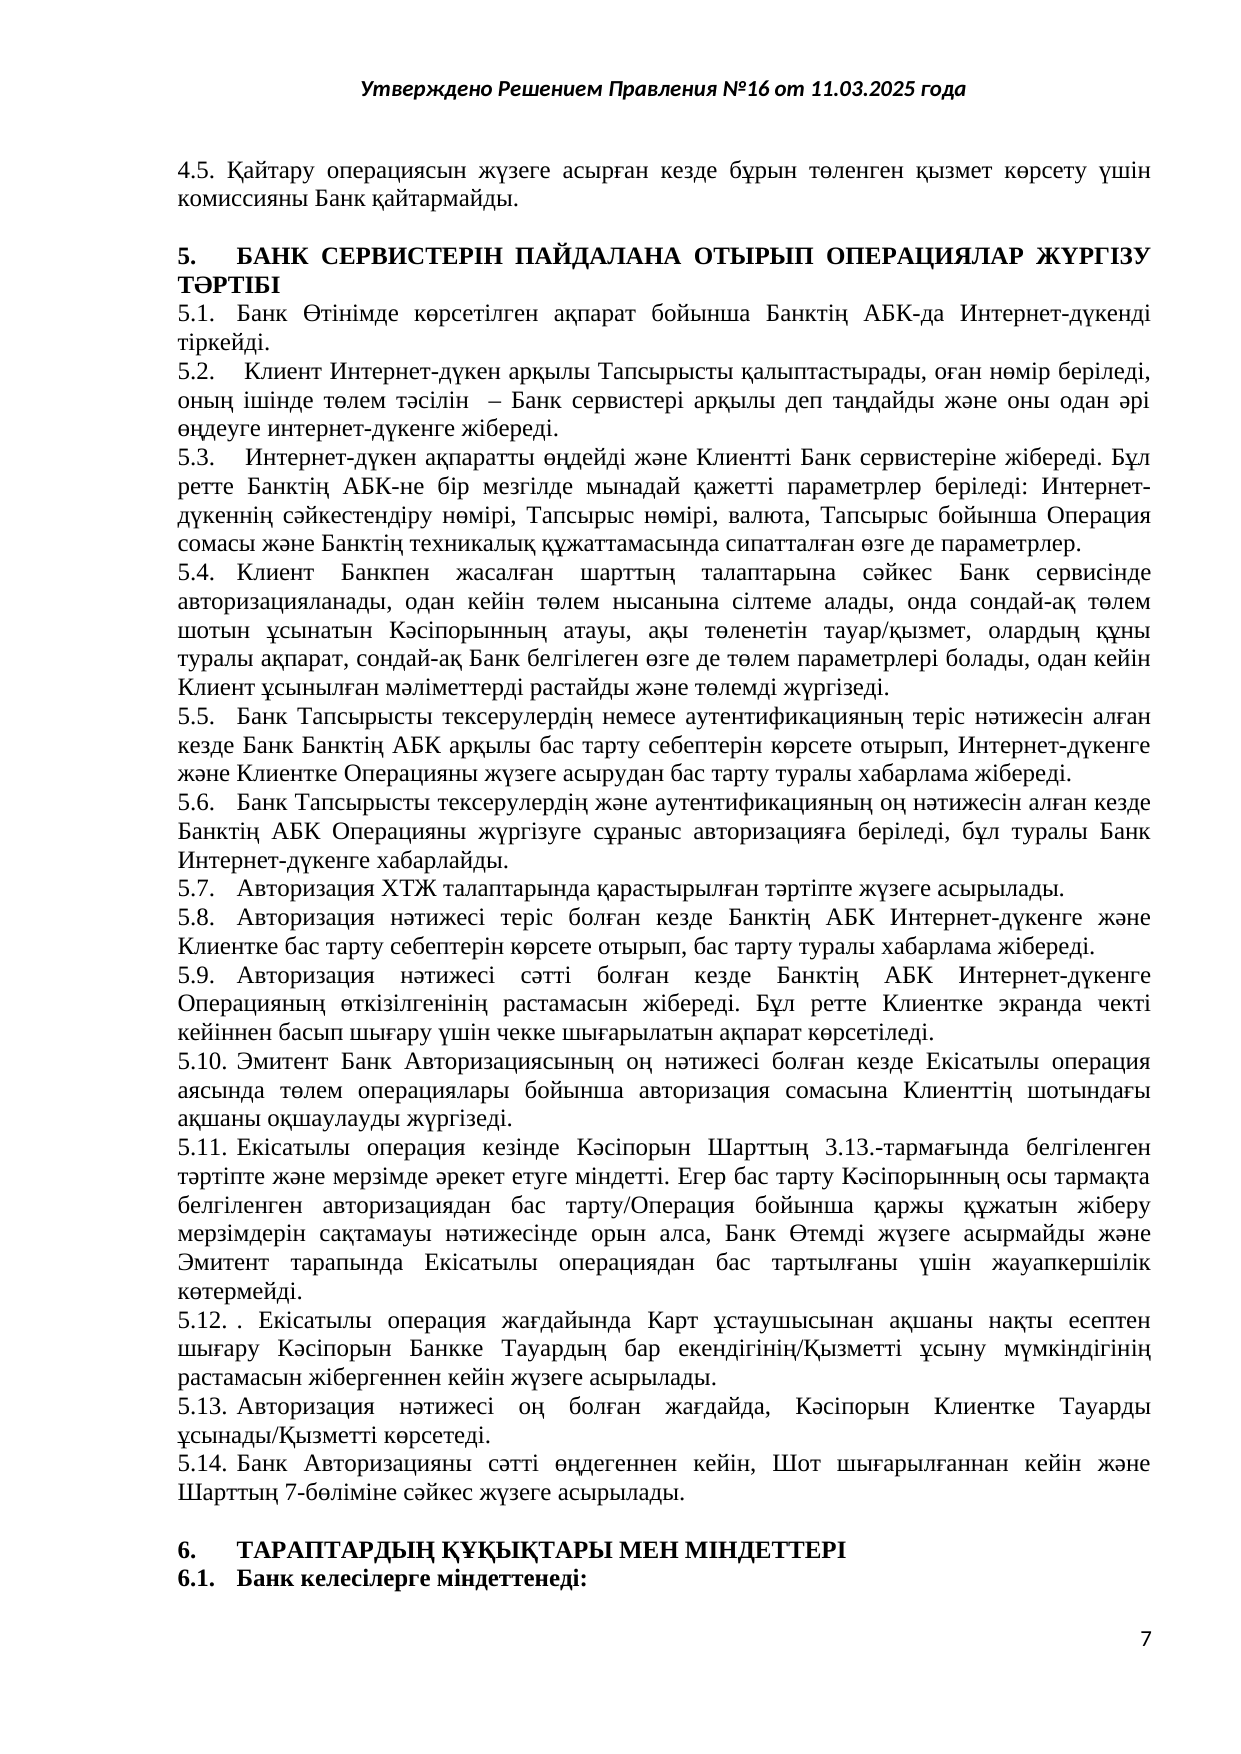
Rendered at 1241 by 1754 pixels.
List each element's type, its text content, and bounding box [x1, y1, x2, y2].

text 5.2. Клиент Интернет-дүкен арқылы Тапсырысты қалыптастырады, оған нөмір беріледі, оның ішінде төлем тәсілін – Банк сервистері арқылы деп таңдайды және оны одан әрі өңдеуге интернет-дүкенге жібереді. [177, 356, 1152, 442]
text 5.10. Эмитент Банк Авторизациясының оң нәтижесі болған кезде Екісатылы операция аясында төлем операциялары бойынша авторизация сомасына Клиенттің шотындағы ақшаны оқшаулауды жүргізеді. [177, 1046, 1152, 1132]
text 5.1. Банк Өтінімде көрсетілген ақпарат бойынша Банктің АБК-да Интернет-дүкенді тіркейді. [177, 298, 1152, 356]
text 6. ТАРАПТАРДЫҢ ҚҰҚЫҚТАРЫ МЕН МІНДЕТТЕРІ [177, 1535, 1152, 1563]
text 5.4. Клиент Банкпен жасалған шарттың талаптарына сәйкес Банк сервисінде авторизацияланады, одан кейін төлем нысанына сілтеме алады, онда сондай-ақ төлем шотын ұсынатын Кәсіпорынның атауы, ақы төленетін тауар/қызмет, олардың құны туралы ақпарат, сондай-ақ Банк белгілеген өзге де төлем параметрлері болады, одан кейін Клиент ұсынылған мәліметтерді растайды және төлемді жүргізеді. [177, 557, 1152, 701]
text 5.11. Екісатылы операция кезінде Кәсіпорын Шарттың 3.13.-тармағында белгіленген тәртіпте және мерзімде әрекет етуге міндетті. Егер бас тарту Кәсіпорынның осы тармақта белгіленген авторизациядан бас тарту/Операция бойынша қаржы құжатын жіберу мерзімдерін сақтамауы нәтижесінде орын алса, Банк Өтемді жүзеге асырмайды және Эмитент тарапында Екісатылы операциядан бас тартылғаны үшін жауапкершілік көтермейді. [177, 1132, 1152, 1305]
text 5.9. Авторизация нәтижесі сәтті болған кезде Банктің АБК Интернет-дүкенге Операцияның өткізілгенінің растамасын жібереді. Бұл ретте Клиентке экранда чекті кейіннен басып шығару үшін чекке шығарылатын ақпарат көрсетіледі. [177, 960, 1152, 1046]
text 5.8. Авторизация нәтижесі теріс болған кезде Банктің АБК Интернет-дүкенге және Клиентке бас тарту себептерін көрсете отырып, бас тарту туралы хабарлама жібереді. [177, 902, 1152, 960]
text 5.12. . Екісатылы операция жағдайында Карт ұстаушысынан ақшаны нақты есептен шығару Кәсіпорын Банкке Тауардың бар екендігінің/Қызметті ұсыну мүмкіндігінің растамасын жібергеннен кейін жүзеге асырылады. [177, 1305, 1152, 1391]
text 5.6. Банк Тапсырысты тексерулердің және аутентификацияның оң нәтижесін алған кезде Банктің АБК Операцияны жүргізуге сұраныс авторизацияға беріледі, бұл туралы Банк Интернет-дүкенге хабарлайды. [177, 787, 1152, 873]
text 5.7. Авторизация ХТЖ талаптарында қарастырылған тәртіпте жүзеге асырылады. [177, 873, 1152, 902]
text 6.1. Банк келесілерге міндеттенеді: [177, 1563, 1152, 1592]
text 5.3. Интернет-дүкен ақпаратты өңдейді және Клиентті Банк сервистеріне жібереді. Бұл ретте Банктің АБК-не бір мезгілде мынадай қажетті параметрлер беріледі: Интернет-дүкеннің сәйкестендіру нөмірі, Тапсырыс нөмірі, валюта, Тапсырыс бойынша Операция сомасы және Банктің техникалық құжаттамасында сипатталған өзге де параметрлер. [177, 442, 1152, 557]
text 5. БАНК СЕРВИСТЕРІН ПАЙДАЛАНА ОТЫРЫП ОПЕРАЦИЯЛАР ЖҮРГІЗУ ТӘРТІБІ [177, 241, 1152, 298]
text 5.13. Авторизация нәтижесі оң болған жағдайда, Кәсіпорын Клиентке Тауарды ұсынады/Қызметті көрсетеді. [177, 1391, 1152, 1448]
text 5.14. Банк Авторизацияны сәтті өңдегеннен кейін, Шот шығарылғаннан кейін және Шарттың 7-бөліміне сәйкес жүзеге асырылады. [177, 1448, 1152, 1506]
text 4.5. Қайтару операциясын жүзеге асырған кезде бұрын төленген қызмет көрсету үшін комиссияны Банк қайтармайды. [177, 155, 1152, 212]
text 5.5. Банк Тапсырысты тексерулердің немесе аутентификацияның теріс нәтижесін алған кезде Банк Банктің АБК арқылы бас тарту себептерін көрсете отырып, Интернет-дүкенге және Клиентке Операцияны жүзеге асырудан бас тарту туралы хабарлама жібереді. [177, 701, 1152, 787]
